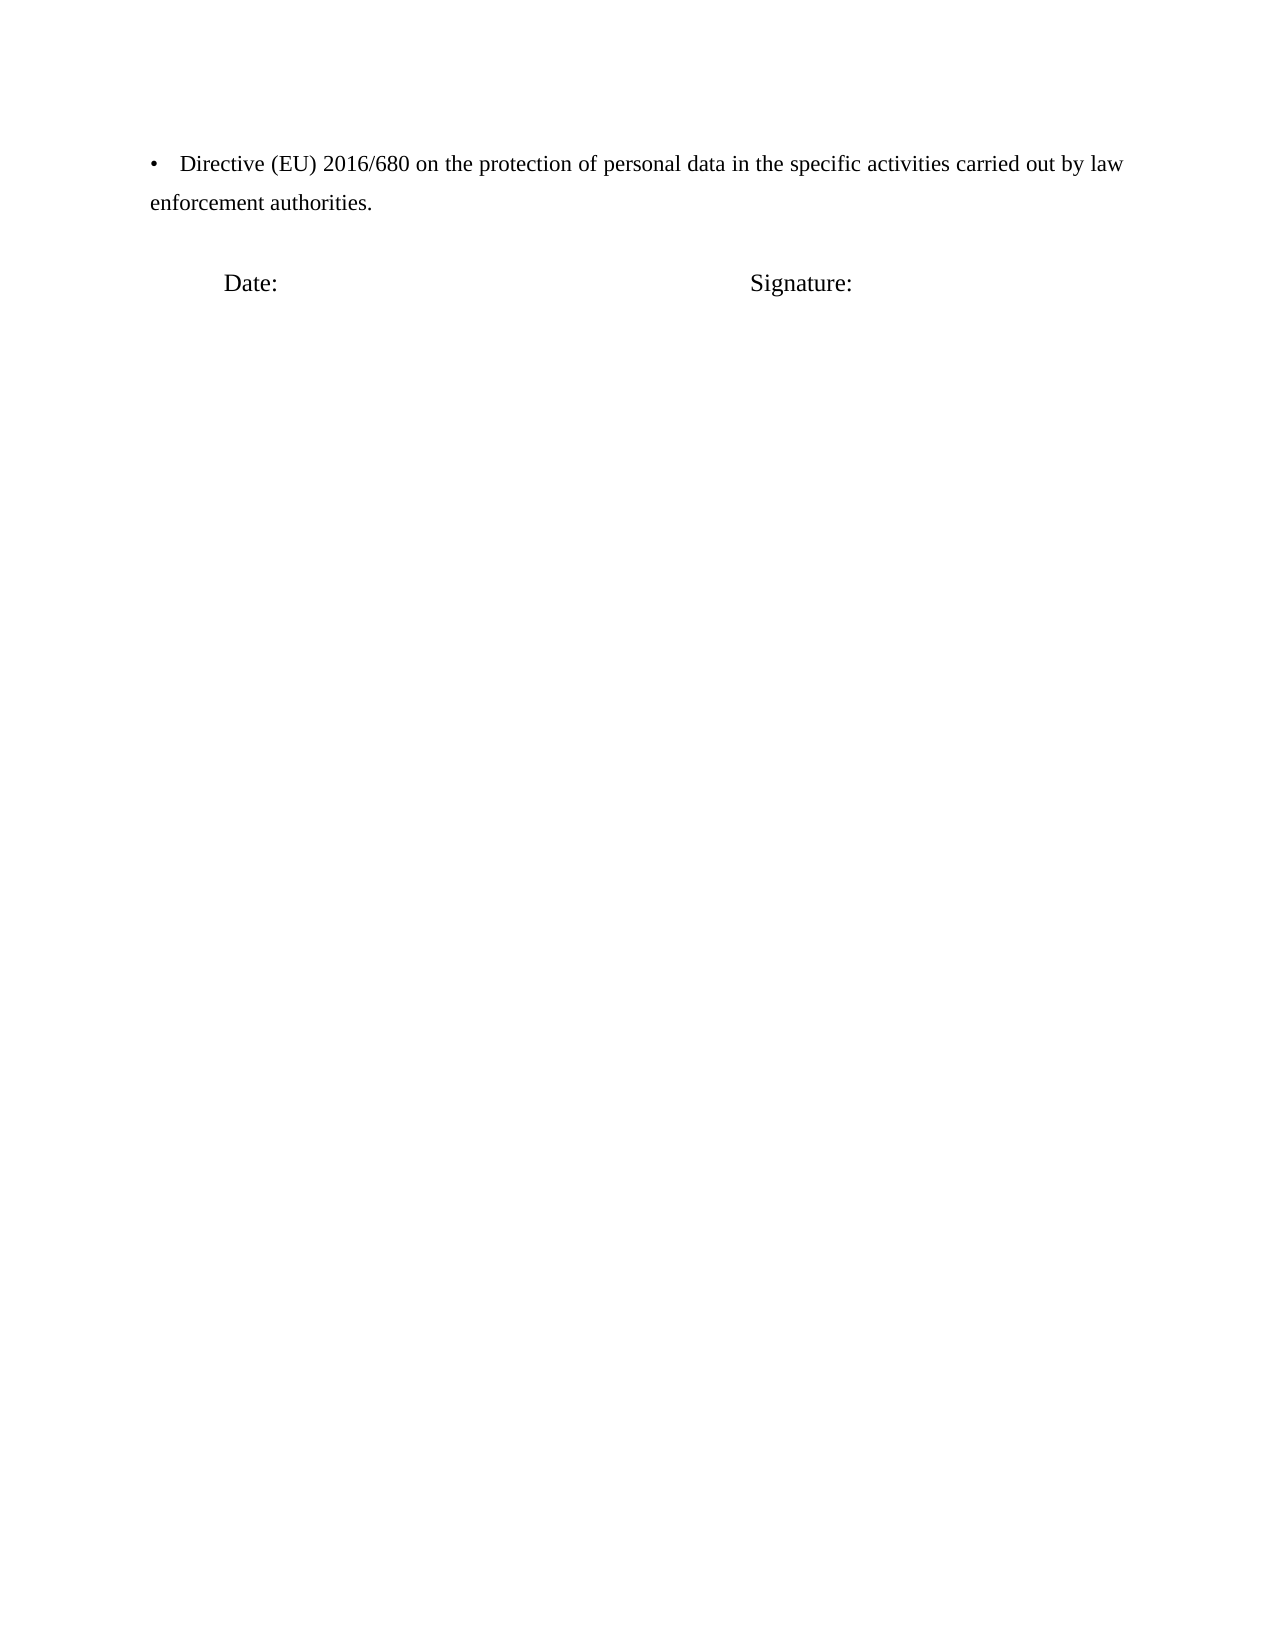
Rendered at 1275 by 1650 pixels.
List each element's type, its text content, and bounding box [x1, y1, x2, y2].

list Directive (EU) 2016/680 on the protection of personal data in the specific activities carried out by law enforcement authorities. [150, 150, 1125, 216]
text Date: Signature: [150, 268, 1125, 340]
